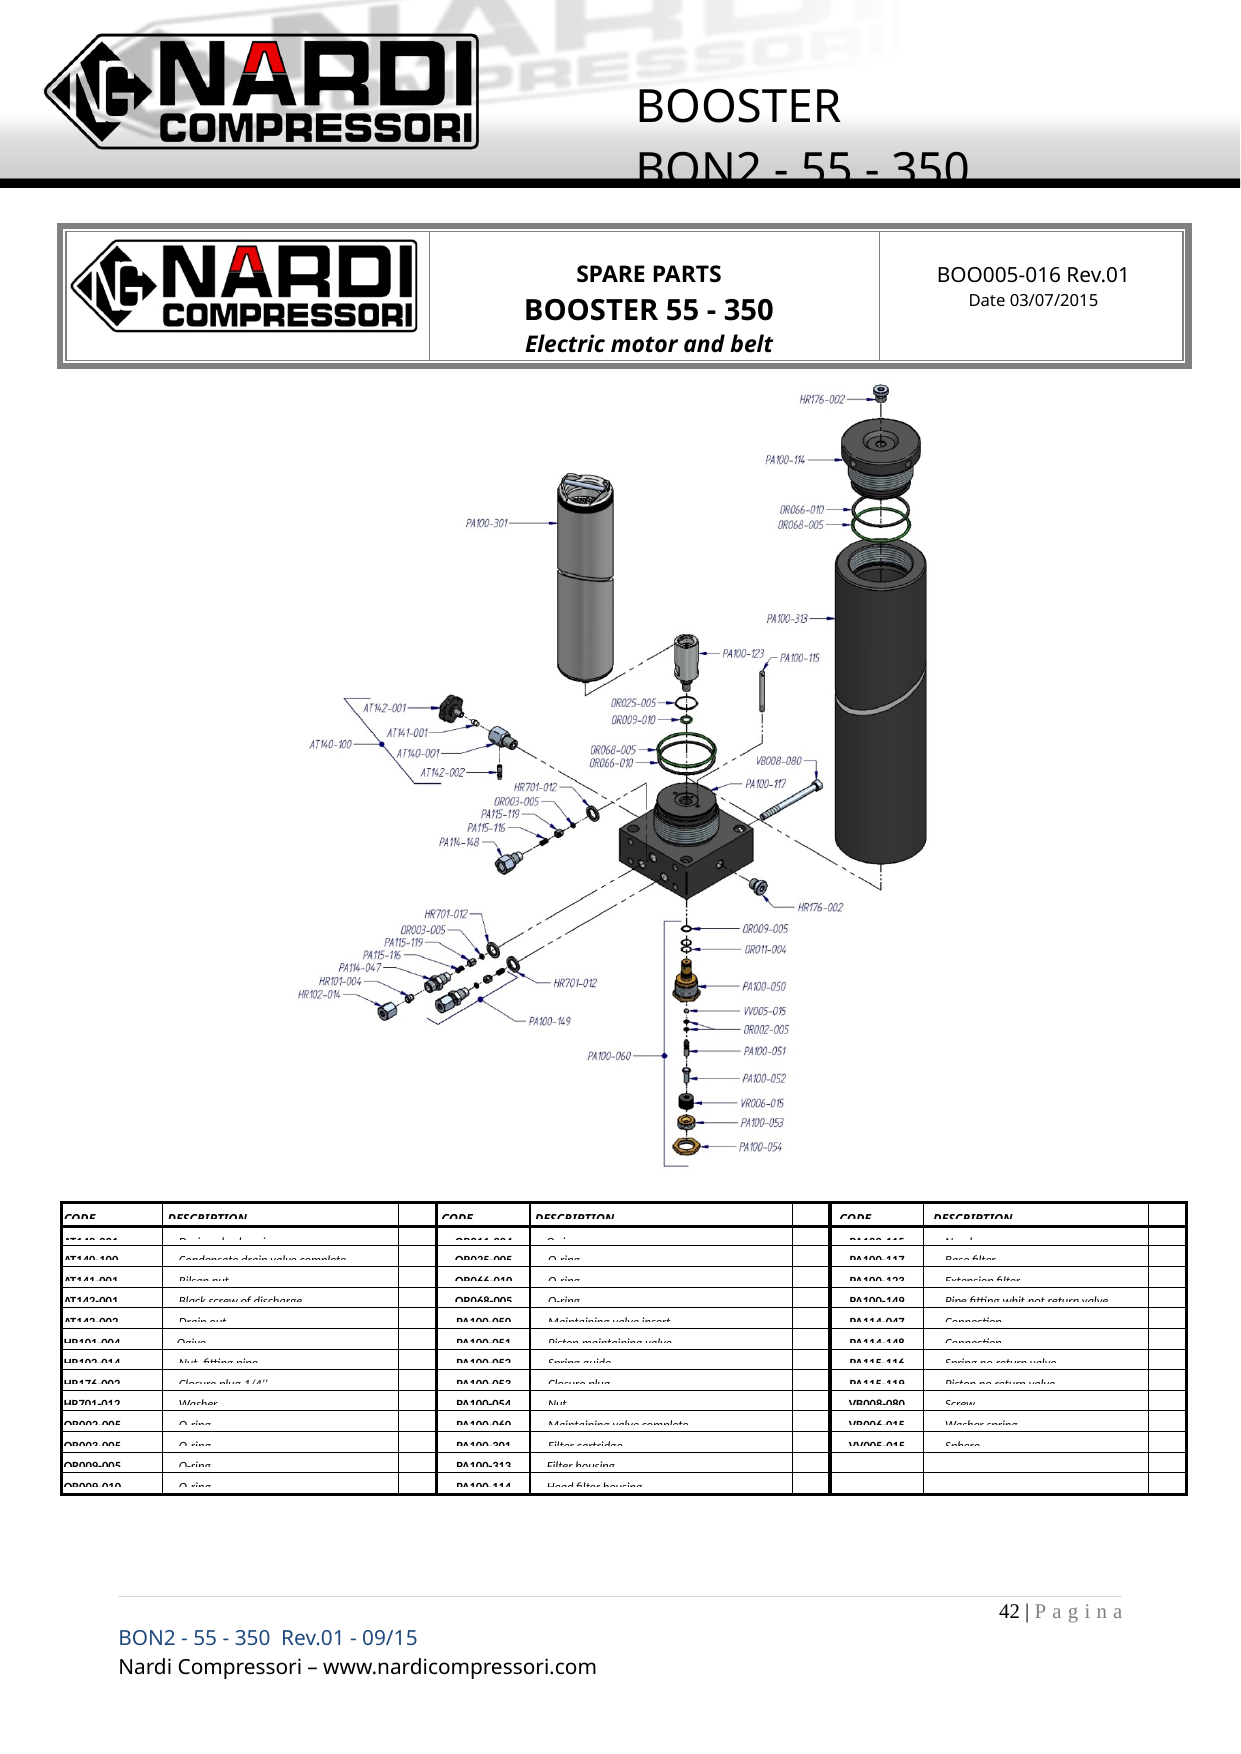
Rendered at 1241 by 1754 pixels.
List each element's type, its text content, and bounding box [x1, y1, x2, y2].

table_cell [793, 1432, 828, 1452]
table_cell Nozzle [924, 1228, 1148, 1245]
table_cell [1149, 1246, 1185, 1266]
table_cell [399, 1411, 435, 1431]
table_cell AT141-001 [63, 1267, 162, 1287]
table_cell PA100-123 [832, 1267, 923, 1287]
table_header [1149, 1204, 1185, 1225]
table_cell [793, 1228, 828, 1245]
table_cell [1149, 1432, 1185, 1452]
table_cell HR701-012 [63, 1391, 162, 1410]
table_header DESCRIPTION [531, 1204, 792, 1225]
table_cell VB008-080 [832, 1391, 923, 1410]
table_cell Extension filter [924, 1267, 1148, 1287]
table_cell [793, 1411, 828, 1431]
table_cell [793, 1288, 828, 1307]
table_cell VR006-015 [832, 1411, 923, 1431]
table_cell HR101-004 [63, 1329, 162, 1348]
table_cell Closure plug 1/4’’ [163, 1370, 398, 1390]
table_cell Rilsan nut [163, 1267, 398, 1287]
table_cell Spring guide [531, 1350, 792, 1369]
table_cell [399, 1329, 435, 1348]
table_cell [399, 1370, 435, 1390]
table_cell [1149, 1370, 1185, 1390]
table_cell [793, 1370, 828, 1390]
table_header SPARE PARTS BOOSTER 55 - 350 Electric motor and belt [430, 232, 879, 360]
table_cell [793, 1329, 828, 1348]
table_cell Piston maintaining valve [531, 1329, 792, 1348]
table_cell PA100-050 [438, 1308, 529, 1328]
picture [0, 0, 1241, 188]
table_header [399, 1204, 435, 1225]
table_cell O-ring [531, 1228, 792, 1245]
table_cell [399, 1350, 435, 1369]
table_cell [1149, 1473, 1185, 1493]
table_cell [924, 1473, 1148, 1493]
table_cell OR009-005 [63, 1453, 162, 1472]
table_cell O-ring [163, 1453, 398, 1472]
table_cell [1149, 1453, 1185, 1472]
table_cell Head filter housing [531, 1473, 792, 1493]
table_cell PA100-115 [832, 1228, 923, 1245]
table_cell Condensate drain valve complete [163, 1246, 398, 1266]
table_cell [1149, 1267, 1185, 1287]
table_cell PA100-060 [438, 1411, 529, 1431]
table_cell [399, 1432, 435, 1452]
table_cell Filter cartridge [531, 1432, 792, 1452]
table_cell Drain out [163, 1308, 398, 1328]
picture [70, 237, 418, 334]
table_cell Maintaining valve complete [531, 1411, 792, 1431]
table_cell O-ring [531, 1267, 792, 1287]
table_cell HR176-002 [63, 1370, 162, 1390]
table_cell PA100-054 [438, 1391, 529, 1410]
table_cell PA114-148 [832, 1329, 923, 1348]
table_cell Closure plug [531, 1370, 792, 1390]
table_cell AT142-002 [63, 1308, 162, 1328]
table_cell Piston no return valve [924, 1370, 1148, 1390]
table_cell Black screw of discharge [163, 1288, 398, 1307]
table_cell [793, 1267, 828, 1287]
table_cell PA115-119 [832, 1370, 923, 1390]
table_cell PA100-114 [438, 1473, 529, 1493]
table_cell [399, 1246, 435, 1266]
table_cell [832, 1453, 923, 1472]
table_cell Connection [924, 1329, 1148, 1348]
table_cell [793, 1473, 828, 1493]
table_cell OR009-010 [63, 1473, 162, 1493]
table_cell AT142-001 [63, 1288, 162, 1307]
table_cell O-ring [163, 1432, 398, 1452]
table_cell [399, 1453, 435, 1472]
table_cell [399, 1228, 435, 1245]
table_cell OR011-004 [438, 1228, 529, 1245]
table_cell Nut fitting pipe [163, 1350, 398, 1369]
table_cell [399, 1473, 435, 1493]
table_cell Spring no return valve [924, 1350, 1148, 1369]
table_cell OR003-005 [63, 1432, 162, 1452]
table_cell PA100-117 [832, 1246, 923, 1266]
table_cell [793, 1246, 828, 1266]
table_cell Filter housing [531, 1453, 792, 1472]
table_cell [399, 1391, 435, 1410]
table_cell Ogive [163, 1329, 398, 1348]
table_cell PA100-051 [438, 1329, 529, 1348]
table_cell Washer [163, 1391, 398, 1410]
table_cell [924, 1453, 1148, 1472]
table_cell [399, 1267, 435, 1287]
table_cell O-ring [163, 1411, 398, 1431]
table_cell [1149, 1228, 1185, 1245]
table_cell Screw [924, 1391, 1148, 1410]
table_cell Sphere [924, 1432, 1148, 1452]
table_cell [1149, 1350, 1185, 1369]
table_cell VV005-015 [832, 1432, 923, 1452]
table_cell OR066-010 [438, 1267, 529, 1287]
table_cell PA100-301 [438, 1432, 529, 1452]
table_header CODE [63, 1204, 162, 1225]
table_cell O-ring [163, 1473, 398, 1493]
table_cell [793, 1391, 828, 1410]
table_cell [793, 1308, 828, 1328]
table_header CODE [438, 1204, 529, 1225]
table_cell HR102-014 [63, 1350, 162, 1369]
table_cell Base filter [924, 1246, 1148, 1266]
table_cell [1149, 1308, 1185, 1328]
table_cell [832, 1473, 923, 1493]
table_cell [793, 1453, 828, 1472]
table_cell O-ring [531, 1288, 792, 1307]
table_cell Connection [924, 1308, 1148, 1328]
table_cell OR068-005 [438, 1288, 529, 1307]
picture [294, 369, 946, 1179]
table_cell Washer spring [924, 1411, 1148, 1431]
table_cell Pipe fitting whit not return valve [924, 1288, 1148, 1307]
table_header DESCRIPTION [163, 1204, 398, 1225]
table_cell PA115-116 [832, 1350, 923, 1369]
table_cell Maintaining valve insert [531, 1308, 792, 1328]
table_cell [399, 1308, 435, 1328]
table_cell OR025-005 [438, 1246, 529, 1266]
table_cell [793, 1350, 828, 1369]
table_cell [1149, 1288, 1185, 1307]
table_header [67, 232, 429, 360]
table_cell [1149, 1411, 1185, 1431]
table_cell PA100-313 [438, 1453, 529, 1472]
table_cell O-ring [531, 1246, 792, 1266]
table_cell PA114-047 [832, 1308, 923, 1328]
table_header [793, 1204, 828, 1225]
table_header DESCRIPTION [924, 1204, 1148, 1225]
table_cell [1149, 1329, 1185, 1348]
table_header CODE [832, 1204, 923, 1225]
table_cell PA100-053 [438, 1370, 529, 1390]
table_cell Nut [531, 1391, 792, 1410]
table_cell [1149, 1391, 1185, 1410]
table_cell [399, 1288, 435, 1307]
table_cell PA100-149 [832, 1288, 923, 1307]
table_cell AT140-100 [63, 1246, 162, 1266]
table_cell OR002-005 [63, 1411, 162, 1431]
table_cell AT140-001 [63, 1228, 162, 1245]
table_cell Drain valve housing [163, 1228, 398, 1245]
table_cell PA100-052 [438, 1350, 529, 1369]
table_header BOO005-016 Rev.01 Date 03/07/2015 [880, 232, 1182, 360]
